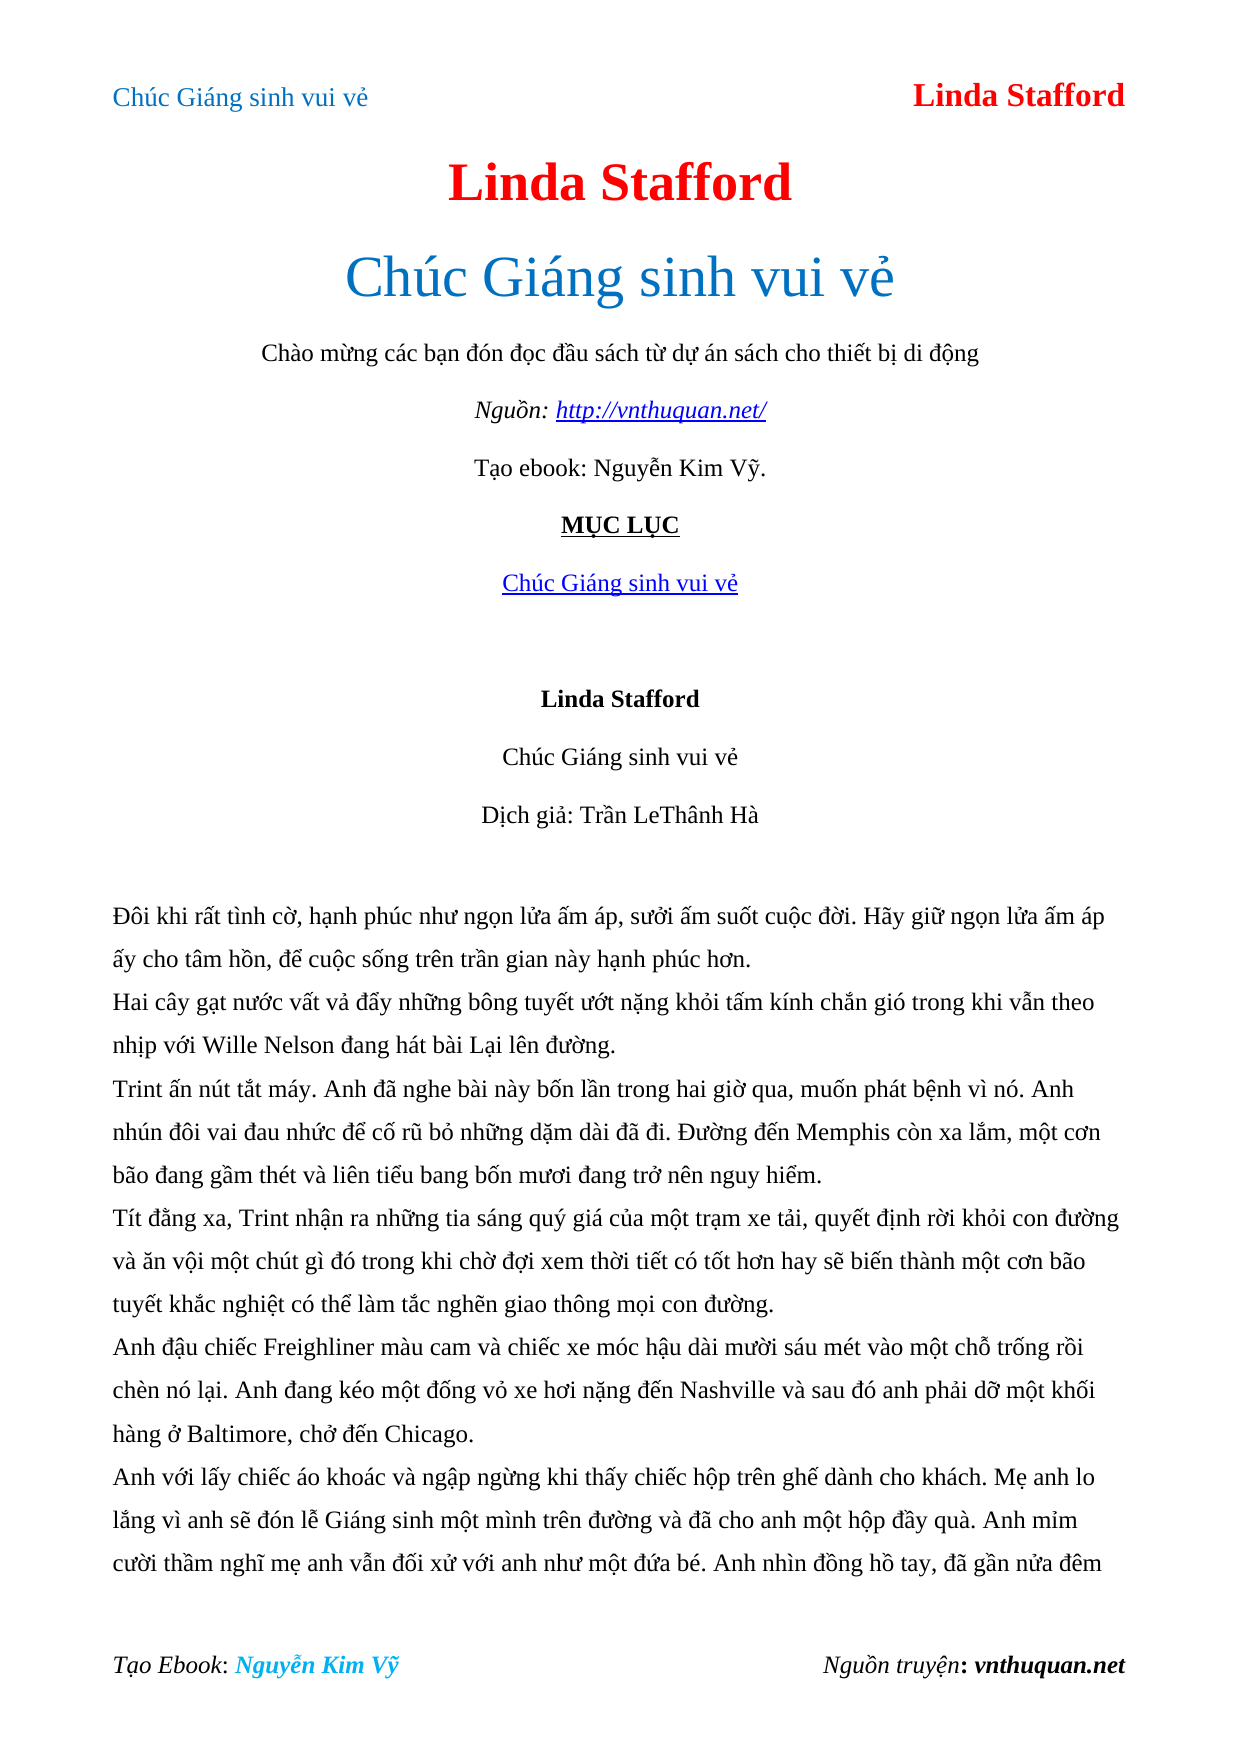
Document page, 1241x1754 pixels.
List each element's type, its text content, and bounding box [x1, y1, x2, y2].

text Linda Stafford [112, 684, 1128, 713]
text Chúc Giáng sinh vui vẻ [112, 742, 1128, 771]
text Chúc Giáng sinh vui vẻ [112, 568, 1128, 597]
text Linda Stafford [112, 150, 1128, 212]
text MỤC LỤC [112, 511, 1128, 539]
text Dịch giả: Trần LeThânh Hà [112, 800, 1128, 829]
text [112, 858, 1128, 1577]
text Chào mừng các bạn đón đọc đầu sách từ dự án sách cho thiết bị di động Nguồn: http://vnthuquan.net/ Tạo ebook: Nguyễn Kim Vỹ. [112, 338, 1128, 481]
text Chúc Giáng sinh vui vẻ [112, 241, 1128, 308]
